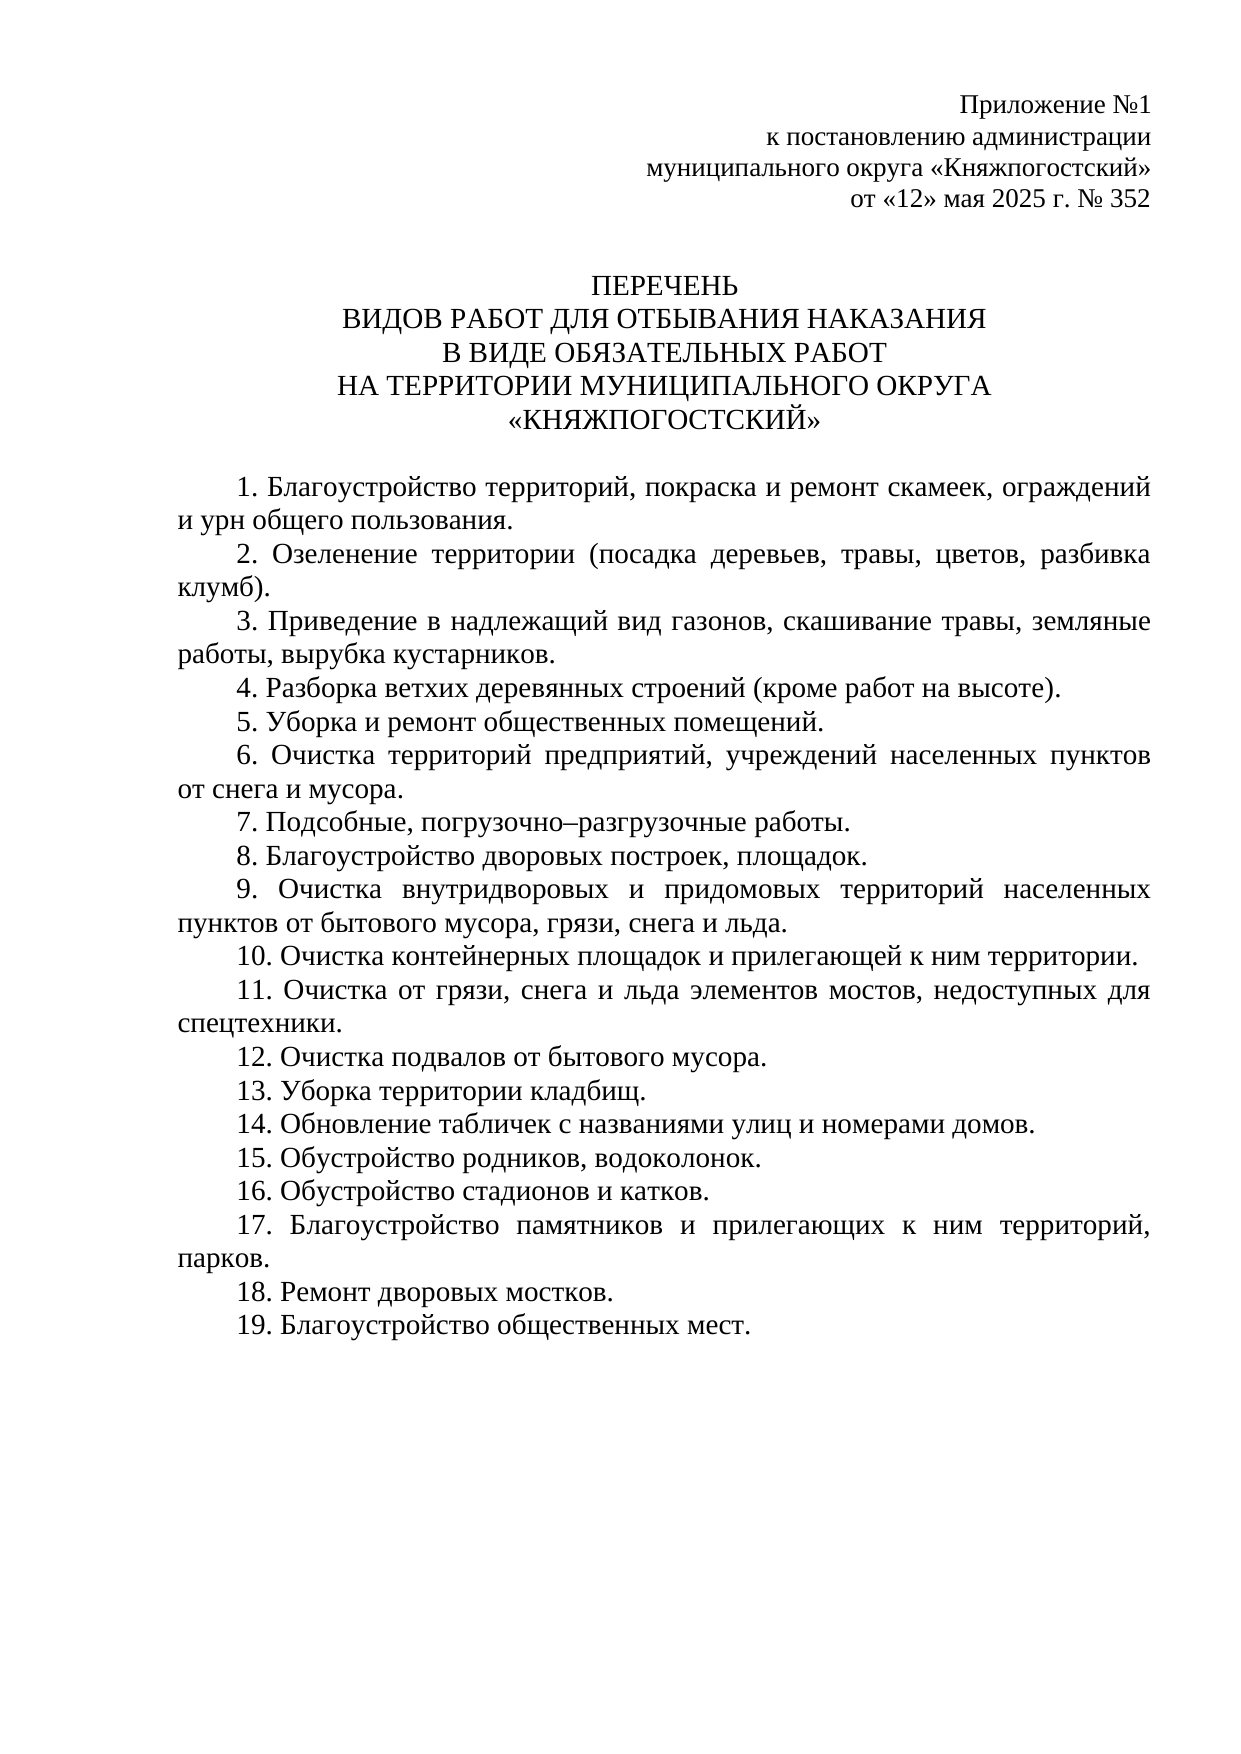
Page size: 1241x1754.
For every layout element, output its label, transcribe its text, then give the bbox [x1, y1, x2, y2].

title ВИДОВ РАБОТ ДЛЯ ОТБЫВАНИЯ НАКАЗАНИЯ [177, 301, 1152, 335]
title ПЕРЕЧЕНЬ [177, 268, 1152, 301]
text 2. Озеленение территории (посадка деревьев, травы, цветов, разбивка клумб). [177, 536, 1152, 603]
text муниципального округа «Княжпогостский» [177, 151, 1152, 182]
text 1. Благоустройство территорий, покраска и ремонт скамеек, ограждений и урн общего пользования. [177, 469, 1152, 536]
text 18. Ремонт дворовых мостков. [177, 1274, 1152, 1307]
title В ВИДЕ ОБЯЗАТЕЛЬНЫХ РАБОТ [177, 335, 1152, 368]
text от «12» мая 2025 г. № 352 [177, 182, 1152, 213]
text 3. Приведение в надлежащий вид газонов, скашивание травы, земляные работы, вырубка кустарников. [177, 603, 1152, 670]
text 6. Очистка территорий предприятий, учреждений населенных пунктов от снега и мусора. [177, 737, 1152, 804]
text Приложение №1 [177, 89, 1152, 120]
text 17. Благоустройство памятников и прилегающих к ним территорий, парков. [177, 1207, 1152, 1274]
text 5. Уборка и ремонт общественных помещений. [177, 704, 1152, 737]
text 7. Подсобные, погрузочно–разгрузочные работы. [177, 804, 1152, 838]
text 19. Благоустройство общественных мест. [177, 1307, 1152, 1341]
text 11. Очистка от грязи, снега и льда элементов мостов, недоступных для спецтехники. [177, 972, 1152, 1039]
text 15. Обустройство родников, водоколонок. [177, 1140, 1152, 1173]
text 14. Обновление табличек с названиями улиц и номерами домов. [177, 1106, 1152, 1140]
text 4. Разборка ветхих деревянных строений (кроме работ на высоте). [177, 670, 1152, 704]
text 12. Очистка подвалов от бытового мусора. [177, 1039, 1152, 1073]
text 16. Обустройство стадионов и катков. [177, 1173, 1152, 1207]
text 8. Благоустройство дворовых построек, площадок. [177, 838, 1152, 871]
text 9. Очистка внутридворовых и придомовых территорий населенных пунктов от бытового мусора, грязи, снега и льда. [177, 871, 1152, 938]
text 13. Уборка территории кладбищ. [177, 1073, 1152, 1106]
text к постановлению администрации [177, 120, 1152, 151]
text 10. Очистка контейнерных площадок и прилегающей к ним территории. [177, 938, 1152, 972]
title НА ТЕРРИТОРИИ МУНИЦИПАЛЬНОГО ОКРУГА «КНЯЖПОГОСТСКИЙ» [177, 368, 1152, 435]
